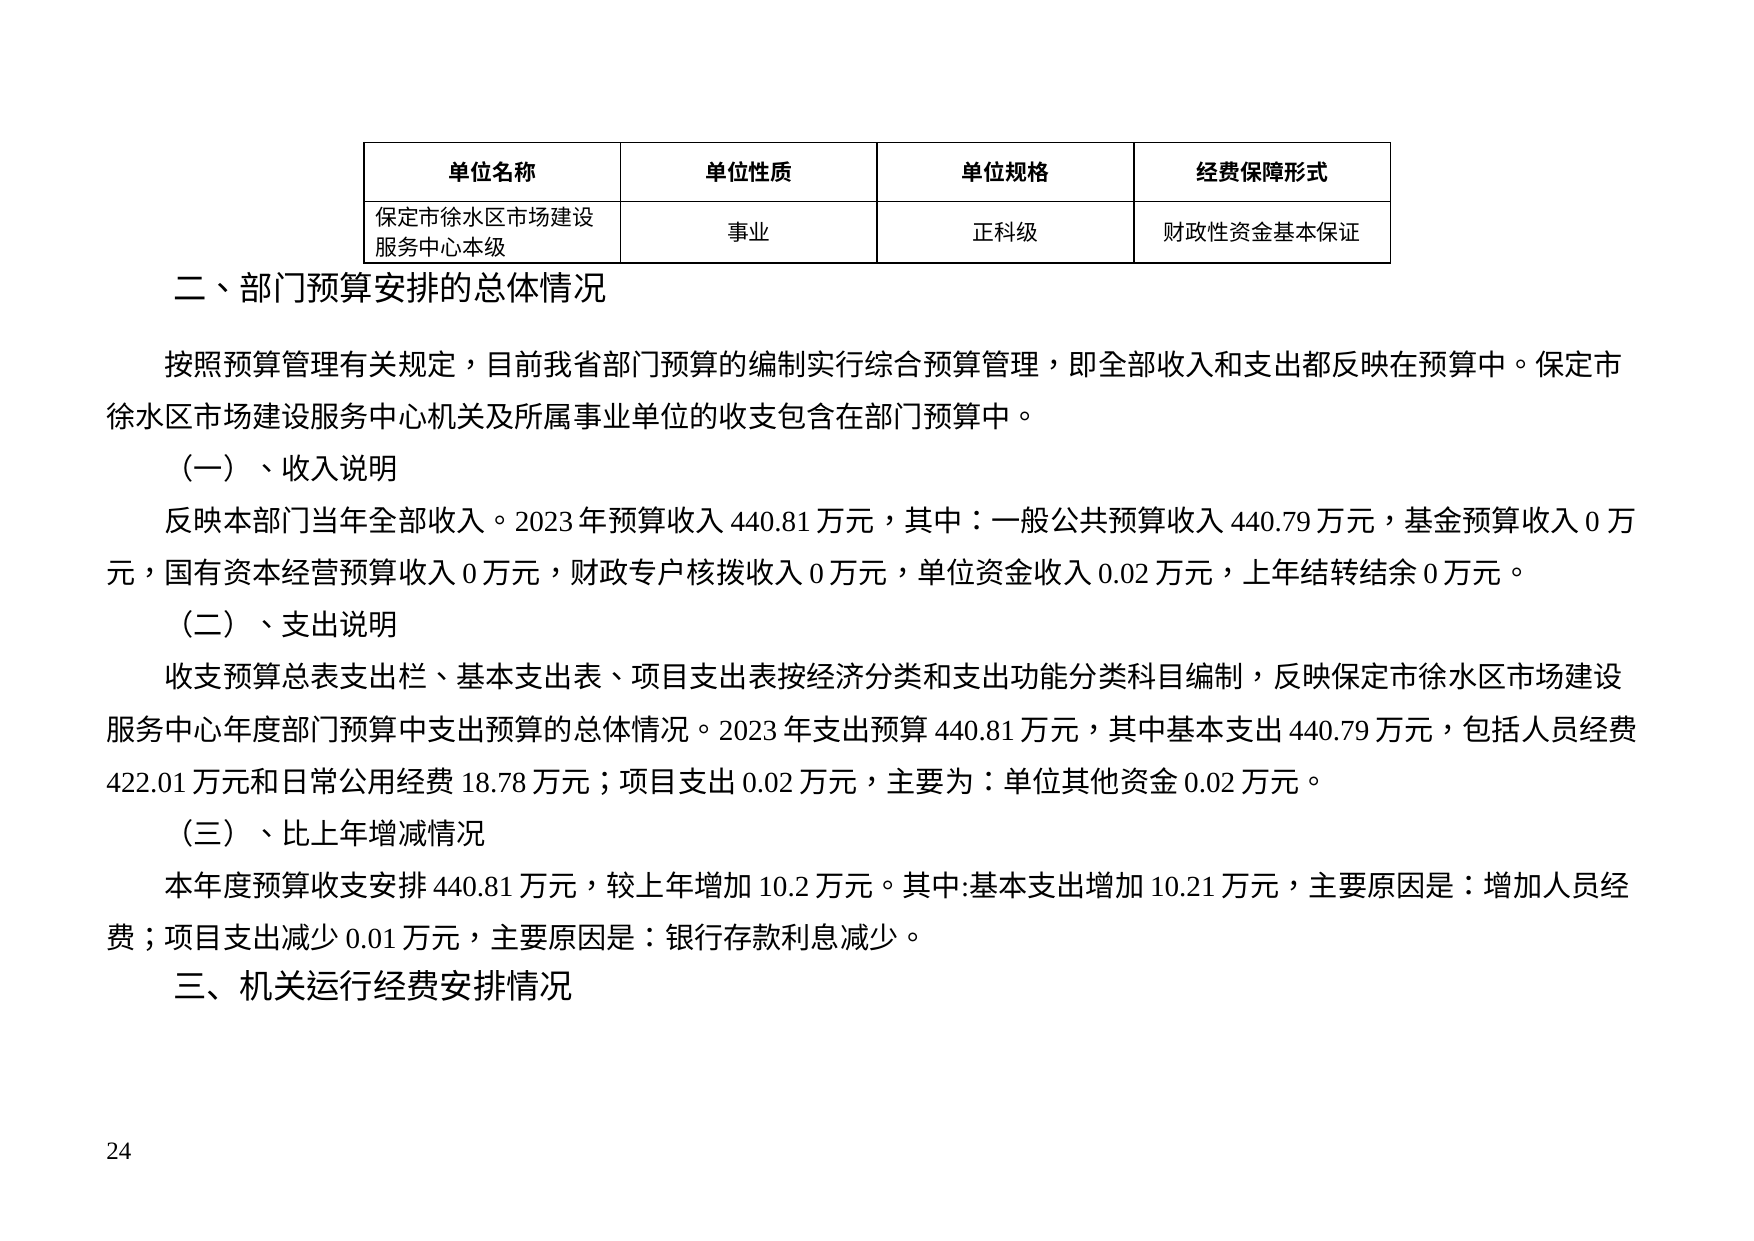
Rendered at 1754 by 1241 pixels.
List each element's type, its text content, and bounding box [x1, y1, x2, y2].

table_cell 正科级 [878, 202, 1133, 262]
text 按照预算管理有关规定，目前我省部门预算的编制实行综合预算管理，即全部收入和支出都反映在预算中。保定市徐水区市场建设服务中心机关及所属事业单位的收支包含在部门预算中。 [106, 334, 1648, 438]
table_cell 财政性资金基本保证 [1135, 202, 1390, 262]
table_header 单位规格 [878, 143, 1133, 201]
table_header 经费保障形式 [1135, 143, 1390, 201]
table_cell 保定市徐水区市场建设服务中心本级 [365, 202, 620, 262]
table_cell 事业 [621, 202, 876, 262]
text 反映本部门当年全部收入。2023年预算收入440.81万元，其中：一般公共预算收入440.79万元，基金预算收入0 万元，国有资本经营预算收入0万元，财政专户核拨收入0万元，单位资金收入0.02万元，上年结转结余0万元。 [106, 490, 1648, 594]
text 二、部门预算安排的总体情况 [106, 264, 1648, 310]
text （一）、收入说明 [106, 438, 1648, 490]
text （二）、支出说明 [106, 594, 1648, 646]
list 三、机关运行经费安排情况 [106, 960, 1648, 1008]
table_header 单位名称 [365, 143, 620, 201]
text （三）、比上年增减情况 [106, 802, 1648, 854]
table_header 单位性质 [621, 143, 876, 201]
text 本年度预算收支安排440.81万元，较上年增加10.2万元。其中:基本支出增加10.21万元，主要原因是：增加人员经费；项目支出减少0.01万元，主要原因是：银行存款利息减少。 [106, 854, 1648, 959]
text 收支预算总表支出栏、基本支出表、项目支出表按经济分类和支出功能分类科目编制，反映保定市徐水区市场建设服务中心年度部门预算中支出预算的总体情况。2023年支出预算440.81万元，其中基本支出440.79万元，包括人员经费 422.01万元和日常公用经费18.78万元；项目支出0.02万元，主要为：单位其他资金0.02万元。 [106, 646, 1648, 802]
